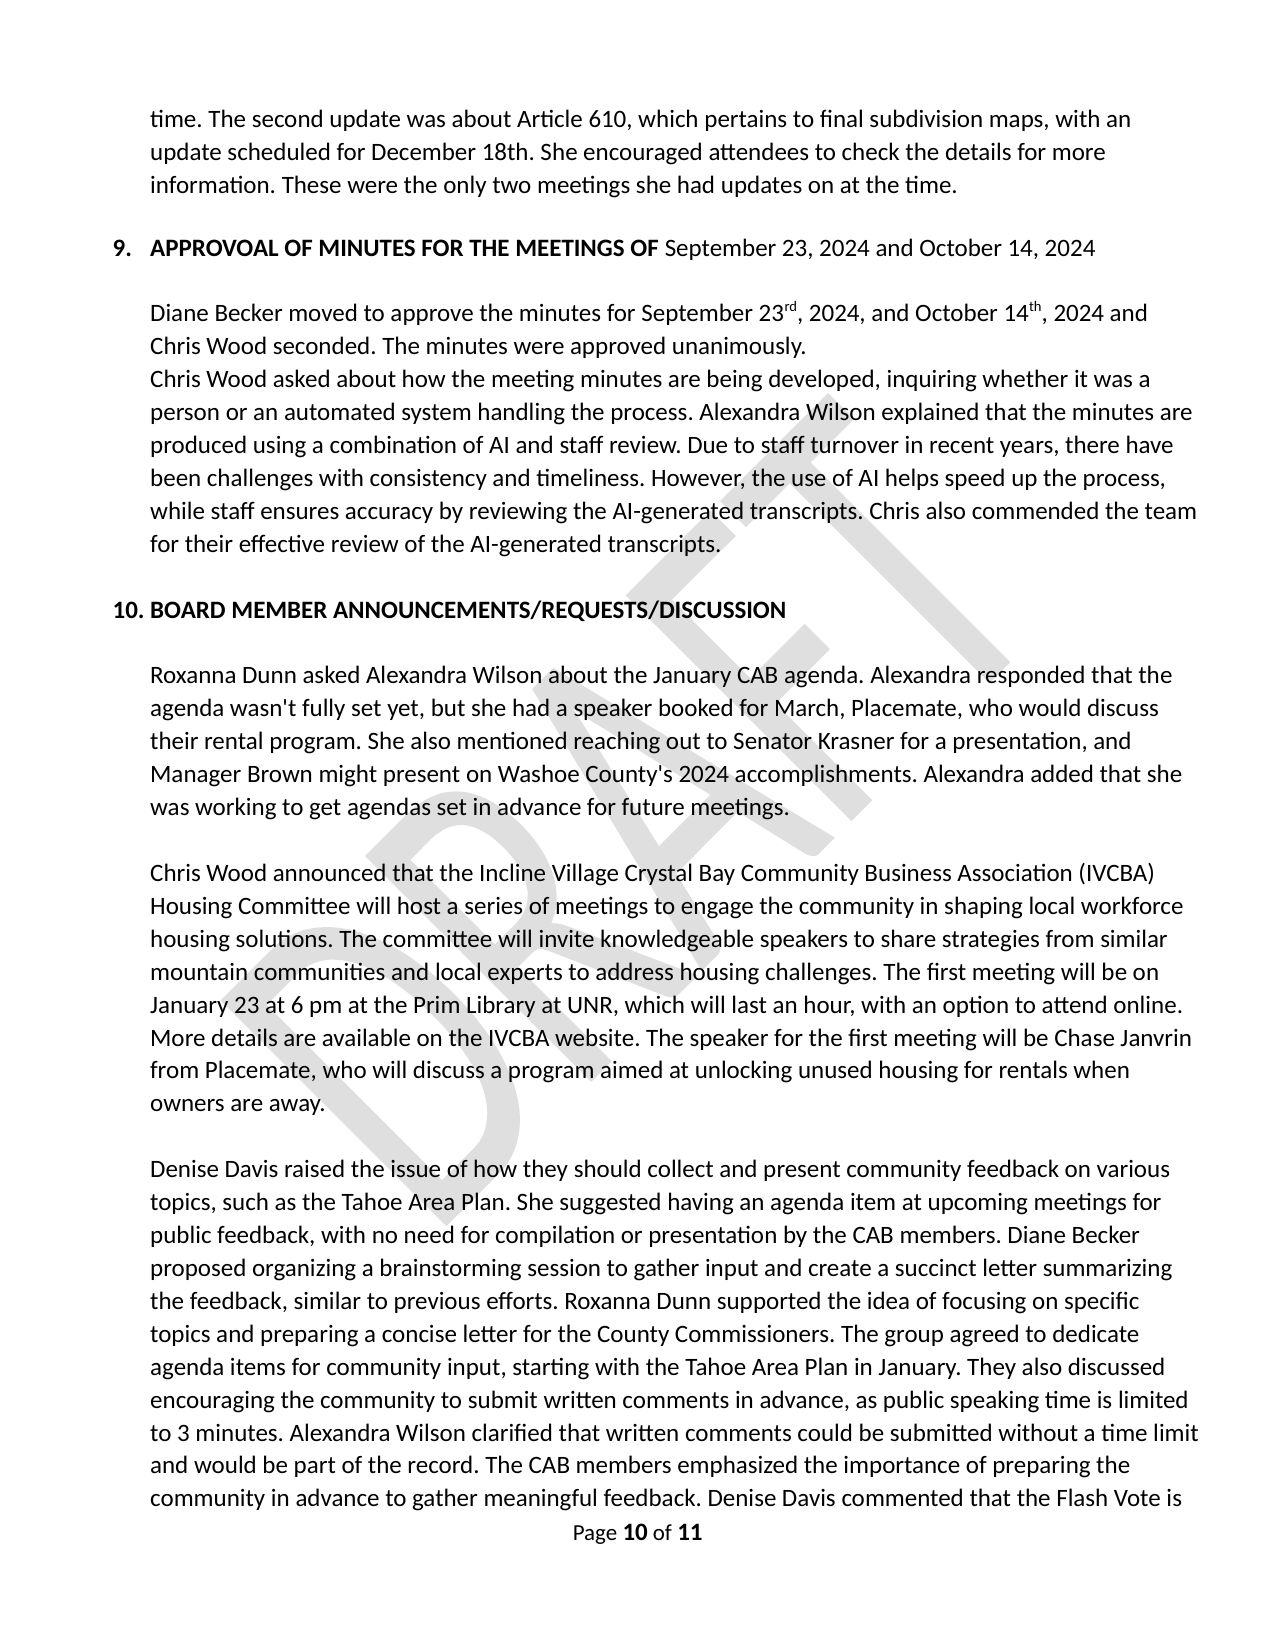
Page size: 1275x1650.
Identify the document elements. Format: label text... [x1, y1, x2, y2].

list APPROVOAL OF MINUTES FOR THE MEETINGS OF September 23, 2024 and October 14, 2024 Diane Becker moved to approve the minutes for September 23rd, 2024, and October 14th, 2024 and Chris Wood seconded. The minutes were approved unanimously. Chris Wood asked about how the meeting minutes are being developed, inquiring whether it was a person or an automated system handling the process. Alexandra Wilson explained that the minutes are produced using a combination of AI and staff review. Due to staff turnover in recent years, there have been challenges with consistency and timeliness. However, the use of AI helps speed up the process, while staff ensures accuracy by reviewing the AI-generated transcripts. Chris also commended the team for their effective review of the AI-generated transcripts. [112, 232, 1200, 558]
list BOARD MEMBER ANNOUNCEMENTS/REQUESTS/DISCUSSION Roxanna Dunn asked Alexandra Wilson about the January CAB agenda. Alexandra responded that the agenda wasn't fully set yet, but she had a speaker booked for March, Placemate, who would discuss their rental program. She also mentioned reaching out to Senator Krasner for a presentation, and Manager Brown might present on Washoe County's 2024 accomplishments. Alexandra added that she was working to get agendas set in advance for future meetings. [112, 594, 1200, 822]
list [150, 824, 1200, 1513]
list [112, 103, 1200, 229]
